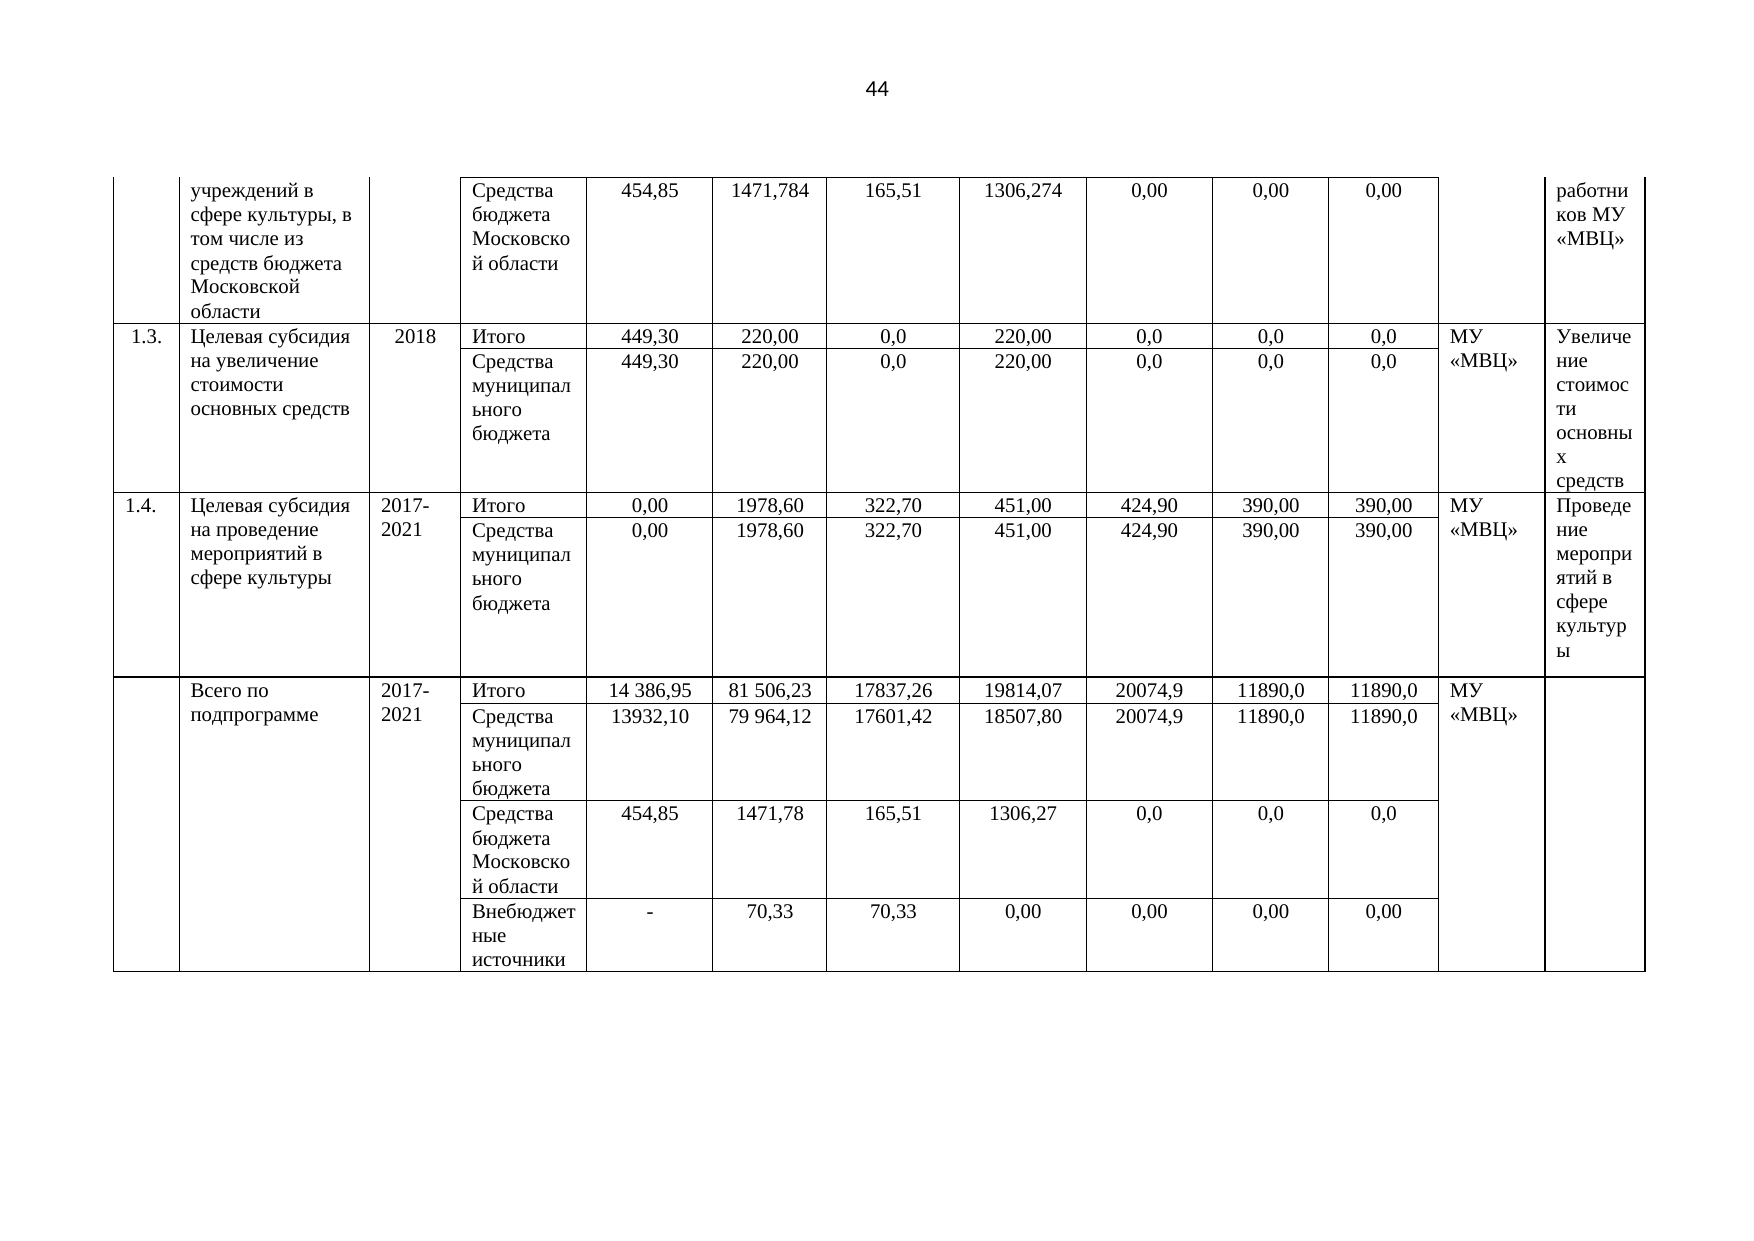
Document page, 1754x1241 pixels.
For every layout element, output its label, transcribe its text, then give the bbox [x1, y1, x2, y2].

table_cell 2017-2021 [370, 678, 460, 971]
table_cell 0,0 [827, 324, 959, 348]
table_cell 0,00 [1329, 899, 1438, 971]
table_cell 0,00 [1087, 899, 1212, 971]
table_cell 1471,784 [713, 178, 826, 323]
table_cell 11890,0 [1213, 704, 1328, 800]
table_cell 2018 [370, 324, 460, 492]
table_cell 390,00 [1329, 518, 1438, 676]
table_cell 0,0 [1213, 324, 1328, 348]
table_cell МУ «МВЦ» [1439, 324, 1544, 492]
table_cell 11890,0 [1329, 678, 1438, 703]
table_cell 70,33 [713, 899, 826, 971]
table_cell 0,00 [587, 493, 712, 517]
table_cell 11890,0 [1213, 678, 1328, 703]
table_cell 220,00 [713, 349, 826, 492]
table_cell Итого [461, 324, 586, 348]
table_cell 0,00 [1329, 178, 1438, 323]
table_cell 1306,27 [960, 801, 1086, 898]
table_cell 0,0 [1087, 801, 1212, 898]
table_cell 0,0 [827, 349, 959, 492]
table_cell 1306,274 [960, 178, 1086, 323]
table_cell Целевая субсидия на увеличение стоимости основных средств [180, 324, 369, 492]
table_cell 0,0 [1213, 801, 1328, 898]
table_cell 0,00 [587, 518, 712, 676]
table_cell 1978,60 [713, 518, 826, 676]
table_cell 11890,0 [1329, 704, 1438, 800]
table_cell Всего по подпрограмме [180, 678, 369, 971]
table_cell 451,00 [960, 493, 1086, 517]
table_cell Увеличение стоимости основных средств [1546, 324, 1644, 492]
table_cell 1.4. [114, 493, 179, 676]
table_cell 0,00 [960, 899, 1086, 971]
table_cell 451,00 [960, 518, 1086, 676]
table_cell 424,90 [1087, 493, 1212, 517]
table_cell Средства муниципального бюджета [461, 349, 586, 492]
table_cell 322,70 [827, 493, 959, 517]
table_cell 449,30 [587, 324, 712, 348]
table_cell 390,00 [1213, 493, 1328, 517]
table_cell 0,0 [1213, 349, 1328, 492]
table_cell 20074,9 [1087, 678, 1212, 703]
table_cell 454,85 [587, 178, 712, 323]
table_cell 165,51 [827, 178, 959, 323]
table_cell 424,90 [1087, 518, 1212, 676]
table_cell 19814,07 [960, 678, 1086, 703]
table_cell 0,0 [1087, 324, 1212, 348]
table_cell 17601,42 [827, 704, 959, 800]
table_cell Средства муниципального бюджета [461, 518, 586, 676]
table_cell 1471,78 [713, 801, 826, 898]
table_cell Средства муниципального бюджета [461, 704, 586, 800]
table_cell 322,70 [827, 518, 959, 676]
table_cell 0,0 [1087, 349, 1212, 492]
table_cell 14 386,95 [587, 678, 712, 703]
table_cell 0,0 [1329, 324, 1438, 348]
table_cell Проведение мероприятий в сфере культуры [1546, 493, 1644, 676]
table_cell - [587, 899, 712, 971]
table_cell Целевая субсидия на проведение мероприятий в сфере культуры [180, 493, 369, 676]
table_cell 1.3. [114, 324, 179, 492]
table_cell 165,51 [827, 801, 959, 898]
table_cell 81 506,23 [713, 678, 826, 703]
table_cell Итого [461, 493, 586, 517]
table_cell 18507,80 [960, 704, 1086, 800]
table_cell Средства бюджета Московской области [461, 801, 586, 898]
table_cell Средства бюджета Московской области [461, 178, 586, 323]
table_cell 0,0 [1329, 349, 1438, 492]
table_cell 449,30 [587, 349, 712, 492]
table_cell 13932,10 [587, 704, 712, 800]
table_cell [114, 678, 179, 971]
table_cell 70,33 [827, 899, 959, 971]
table_cell 20074,9 [1087, 704, 1212, 800]
table_cell 17837,26 [827, 678, 959, 703]
table_cell МУ «МВЦ» [1439, 493, 1544, 676]
table_cell [1546, 678, 1644, 971]
table_cell 390,00 [1213, 518, 1328, 676]
table_cell 390,00 [1329, 493, 1438, 517]
table_cell 220,00 [960, 324, 1086, 348]
table_cell 0,00 [1213, 899, 1328, 971]
table_cell 1978,60 [713, 493, 826, 517]
table_cell 0,00 [1087, 178, 1212, 323]
table_cell 220,00 [960, 349, 1086, 492]
table_cell 79 964,12 [713, 704, 826, 800]
table_cell МУ «МВЦ» [1439, 678, 1544, 971]
table_cell 0,0 [1329, 801, 1438, 898]
table_cell 2017-2021 [370, 493, 460, 676]
table_cell Внебюджетные источники [461, 899, 586, 971]
table_cell 0,00 [1213, 178, 1328, 323]
table_cell Итого [461, 678, 586, 703]
table_cell 454,85 [587, 801, 712, 898]
table_cell 220,00 [713, 324, 826, 348]
